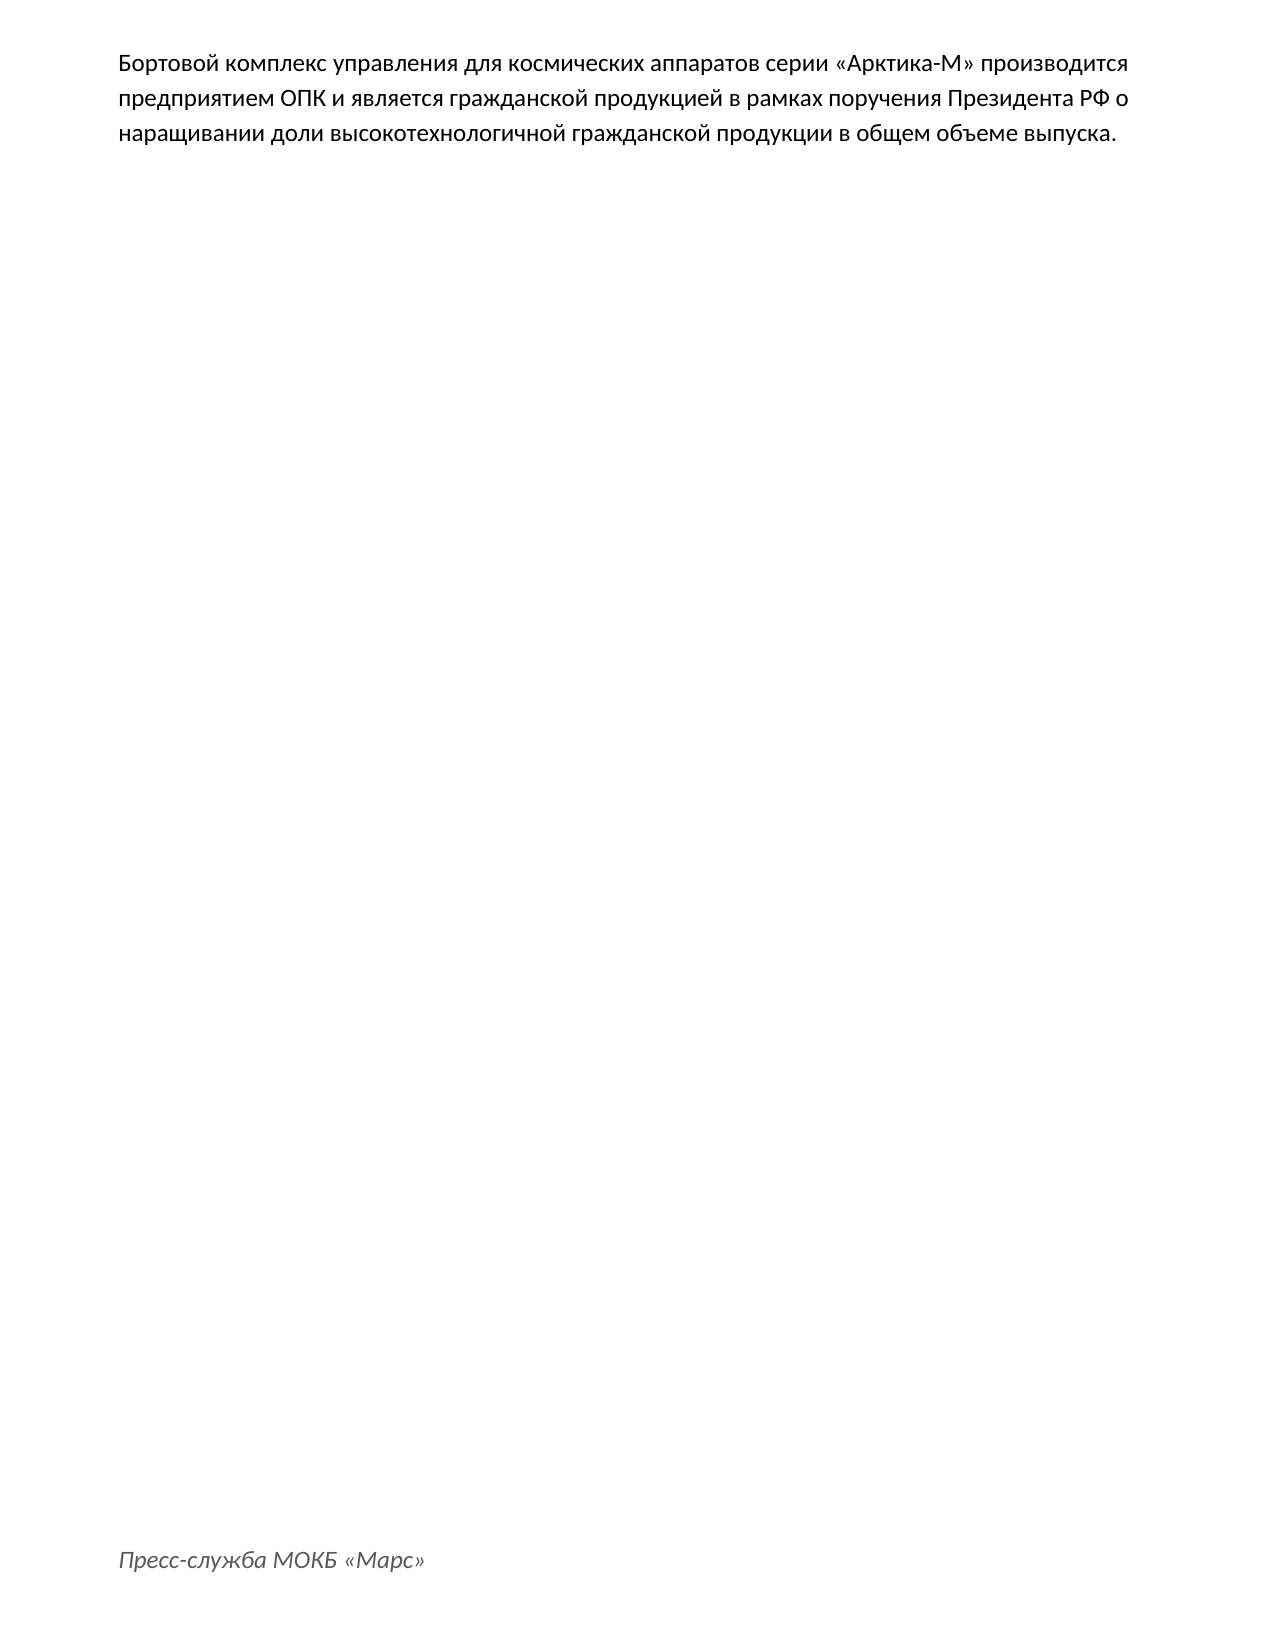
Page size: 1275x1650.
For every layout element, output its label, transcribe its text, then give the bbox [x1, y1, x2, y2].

text Бортовой комплекс управления для космических аппаратов серии «Арктика-М» производится предприятием ОПК и является гражданской продукцией в рамках поручения Президента РФ о наращивании доли высокотехнологичной гражданской продукции в общем объеме выпуска. [118, 47, 1157, 148]
